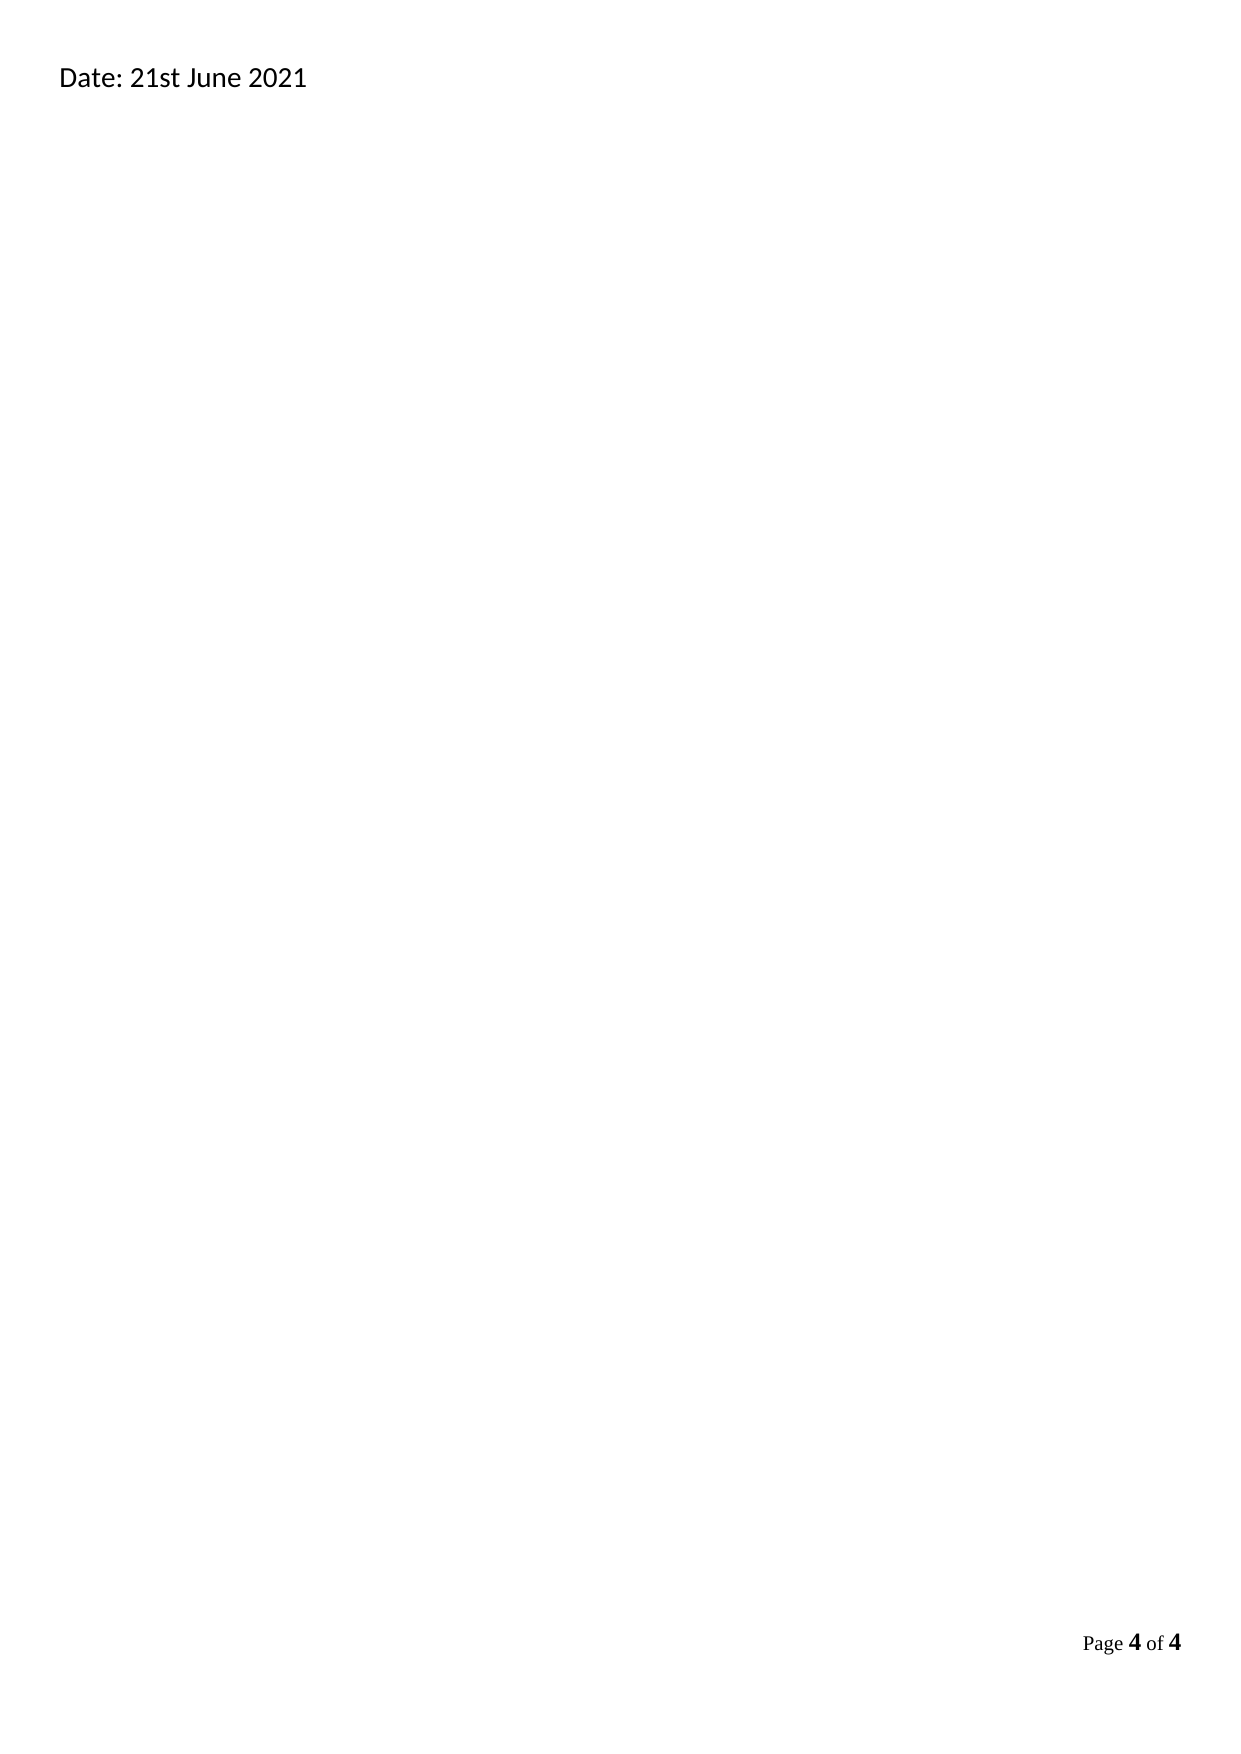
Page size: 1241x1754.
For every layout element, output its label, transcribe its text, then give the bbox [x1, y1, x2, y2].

text Date: 21st June 2021 [59, 59, 1181, 95]
